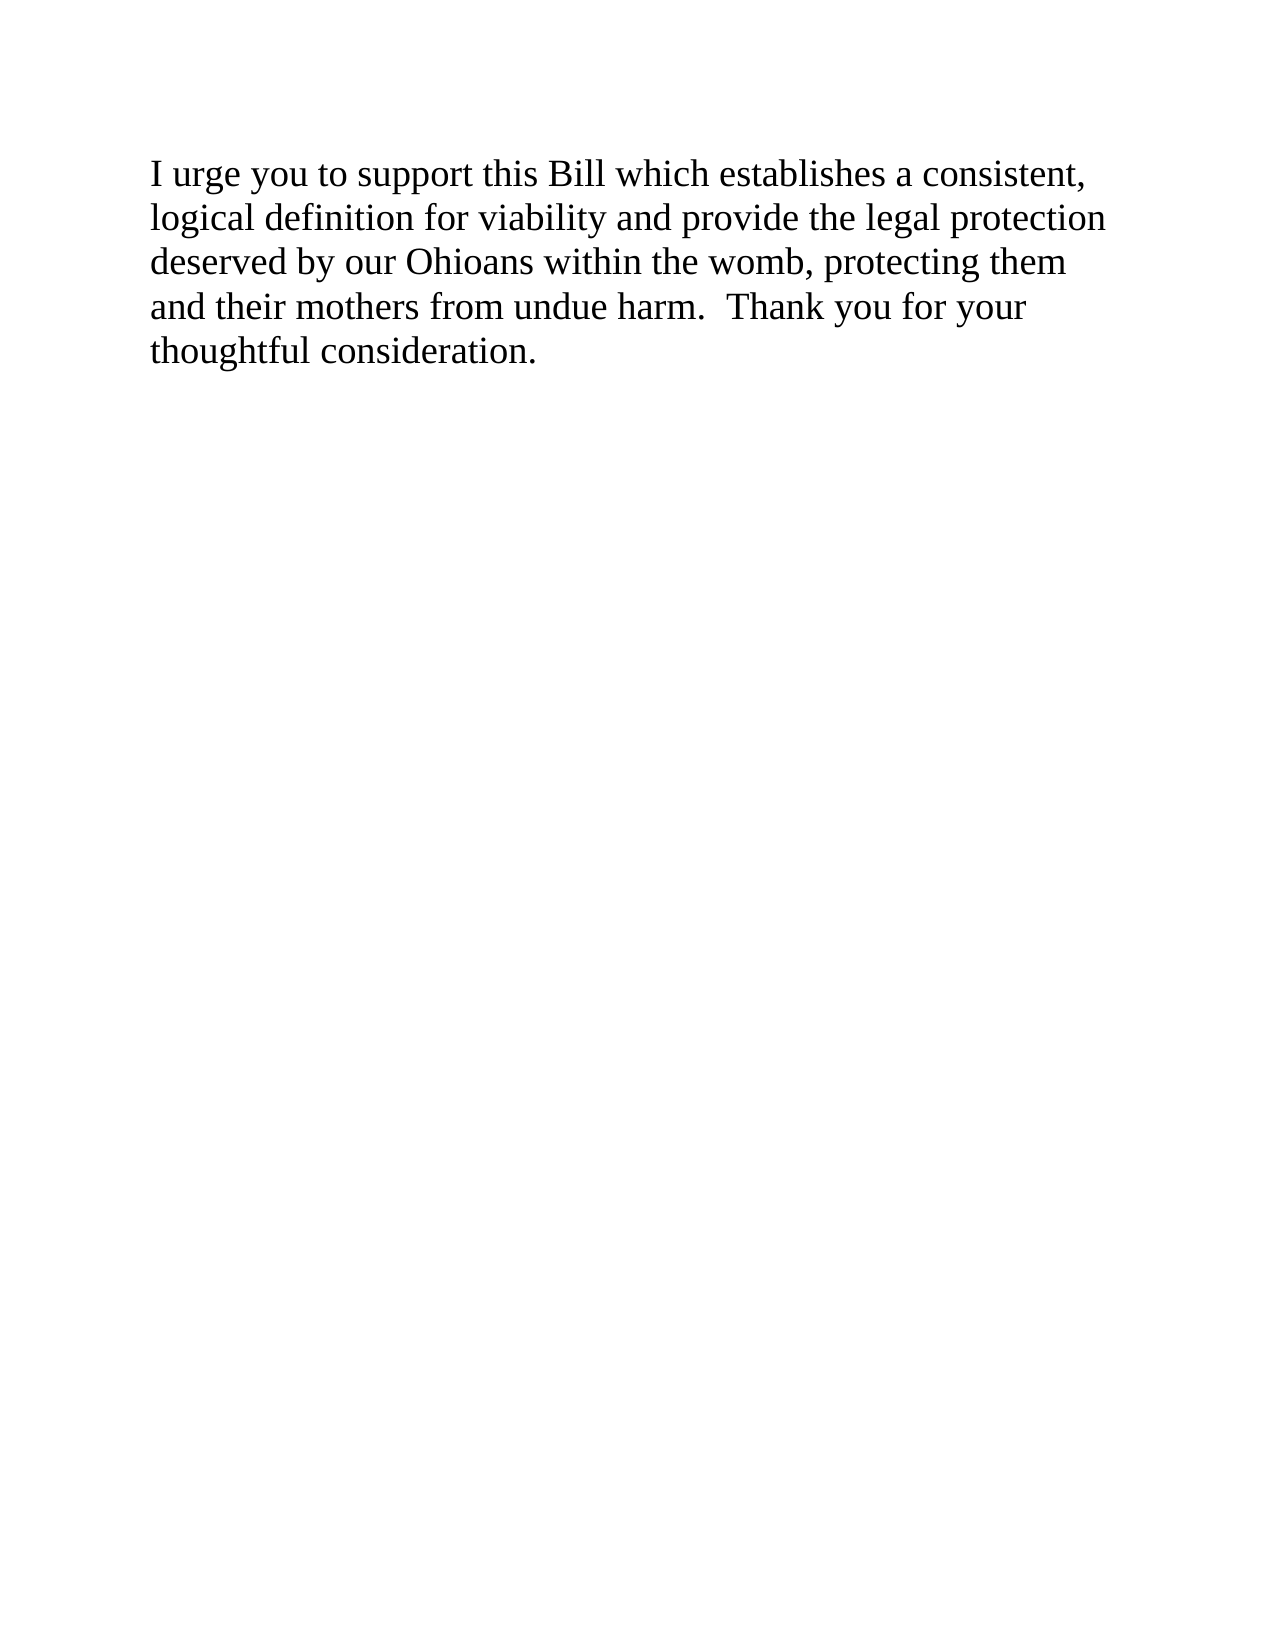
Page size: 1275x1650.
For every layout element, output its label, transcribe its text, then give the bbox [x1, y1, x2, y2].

text I urge you to support this Bill which establishes a consistent, logical definition for viability and provide the legal protection deserved by our Ohioans within the womb, protecting them and their mothers from undue harm. Thank you for your thoughtful consideration. [150, 150, 1125, 372]
